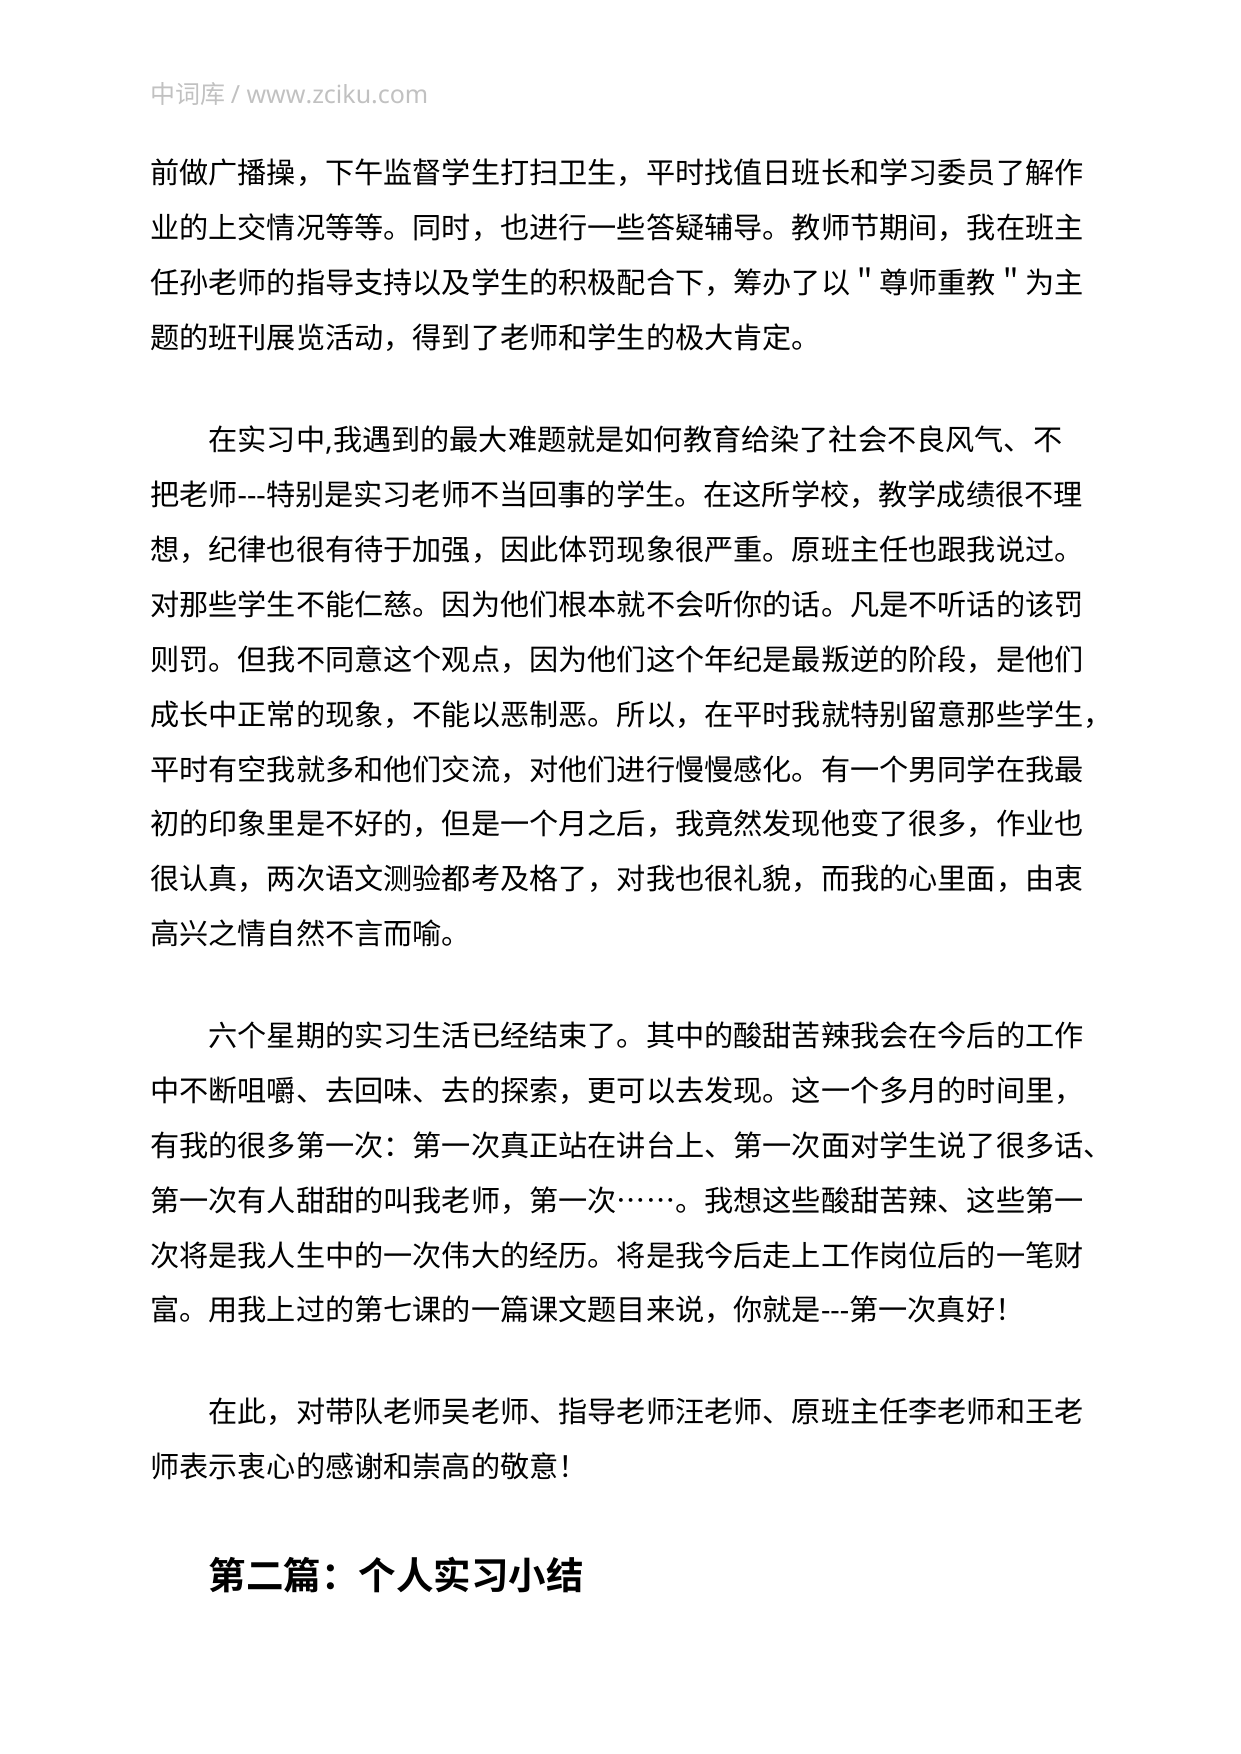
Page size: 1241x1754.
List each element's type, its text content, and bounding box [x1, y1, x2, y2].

text 在此，对带队老师吴老师、指导老师汪老师、原班主任李老师和王老师表示衷心的感谢和崇高的敬意！ [150, 1389, 1090, 1486]
text 六个星期的实习生活已经结束了。其中的酸甜苦辣我会在今后的工作中不断咀嚼、去回味、去的探索，更可以去发现。这一个多月的时间里，有我的很多第一次：第一次真正站在讲台上、第一次面对学生说了很多话、第一次有人甜甜的叫我老师，第一次……。我想这些酸甜苦辣、这些第一次将是我人生中的一次伟大的经历。将是我今后走上工作岗位后的一笔财富。用我上过的第七课的一篇课文题目来说，你就是---第一次真好！ [150, 1012, 1090, 1329]
text 在实习中,我遇到的最大难题就是如何教育给染了社会不良风气、不把老师---特别是实习老师不当回事的学生。在这所学校，教学成绩很不理想，纪律也很有待于加强，因此体罚现象很严重。原班主任也跟我说过。对那些学生不能仁慈。因为他们根本就不会听你的话。凡是不听话的该罚则罚。但我不同意这个观点，因为他们这个年纪是最叛逆的阶段，是他们成长中正常的现象，不能以恶制恶。所以，在平时我就特别留意那些学生，平时有空我就多和他们交流，对他们进行慢慢感化。有一个男同学在我最初的印象里是不好的，但是一个月之后，我竟然发现他变了很多，作业也很认真，两次语文测验都考及格了，对我也很礼貌，而我的心里面，由衷高兴之情自然不言而喻。 [150, 416, 1090, 953]
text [150, 150, 1090, 357]
text 第二篇：个人实习小结 [150, 1546, 1090, 1600]
